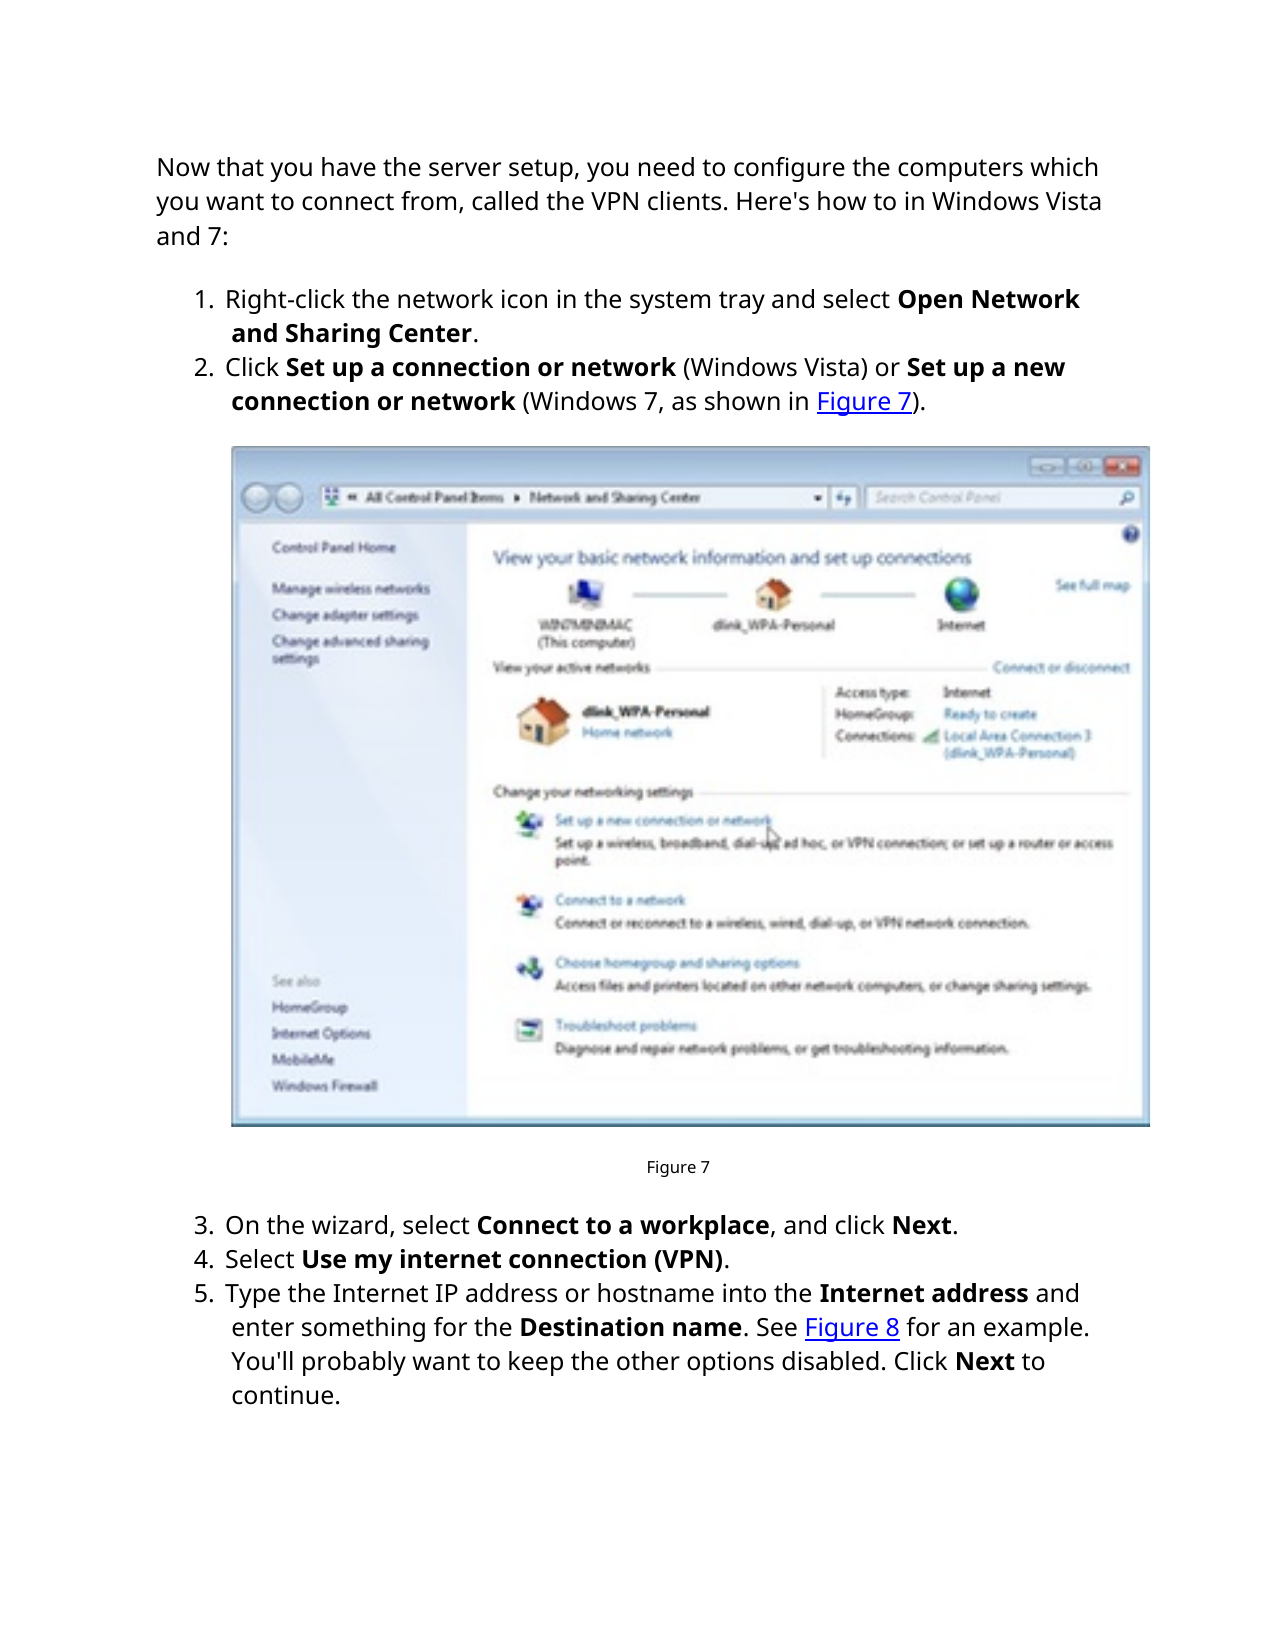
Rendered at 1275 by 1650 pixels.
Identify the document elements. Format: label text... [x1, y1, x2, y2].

list Click Set up a connection or network (Windows Vista) or Set up a new connection or network (Windows 7, as shown in Figure 7). [194, 349, 1125, 418]
text Figure 7 [231, 1156, 1125, 1178]
picture [231, 446, 1150, 1127]
list Type the Internet IP address or hostname into the Internet address and enter something for the Destination name. See Figure 8 for an example. You'll probably want to keep the other options disabled. Click Next to continue. [194, 1276, 1125, 1412]
list Select Use my internet connection (VPN). [194, 1242, 1125, 1276]
list Right-click the network icon in the system tray and select Open Network and Sharing Center. [194, 281, 1125, 349]
text Now that you have the server setup, you need to configure the computers which you want to connect from, called the VPN clients. Here's how to in Windows Vista and 7: [156, 150, 1125, 252]
list On the wizard, select Connect to a workplace, and click Next. [194, 1208, 1125, 1242]
